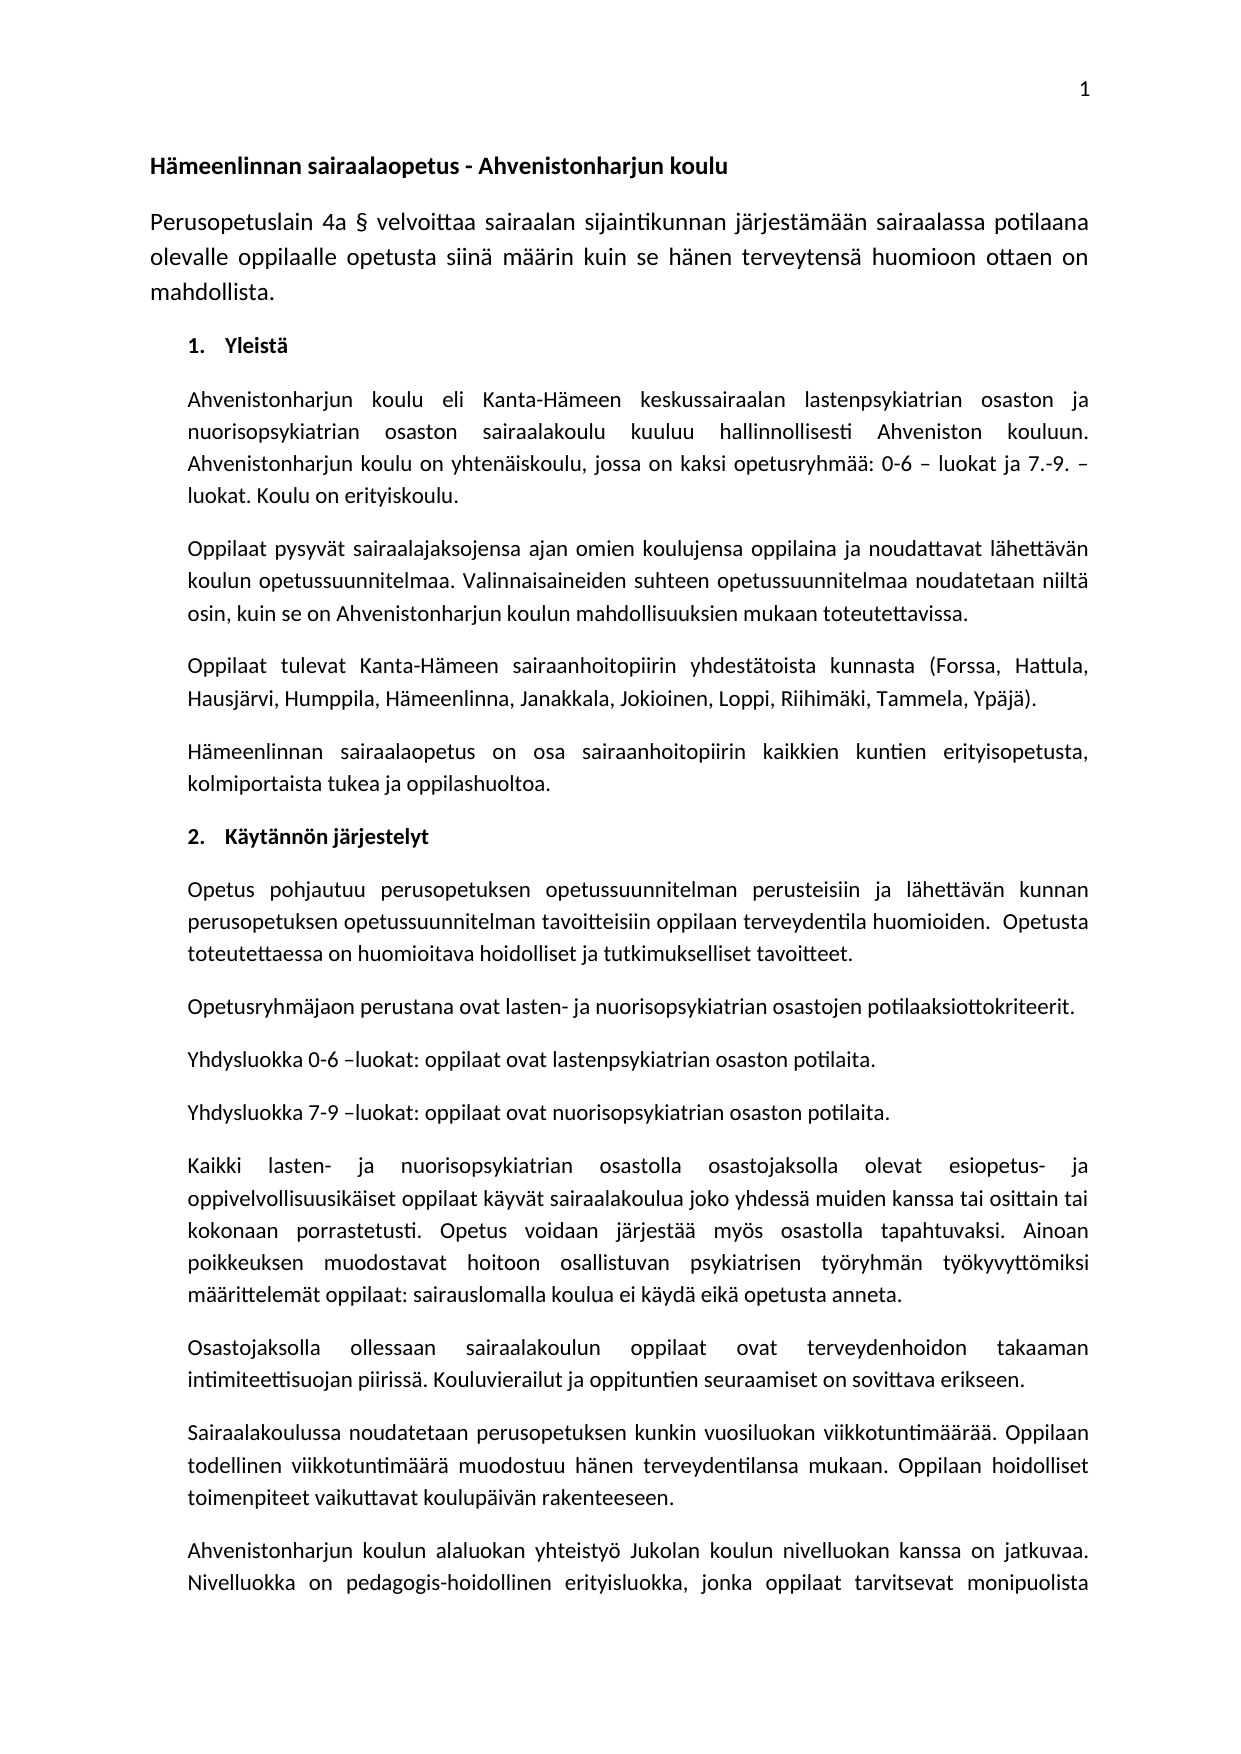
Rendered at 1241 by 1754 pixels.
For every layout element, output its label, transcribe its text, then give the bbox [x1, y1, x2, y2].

text Hämeenlinnan sairaalaopetus on osa sairaanhoitopiirin kaikkien kuntien erityisopetusta, kolmiportaista tukea ja oppilashuoltoa. [187, 737, 1090, 797]
text Yhdysluokka 7-9 –luokat: oppilaat ovat nuorisopsykiatrian osaston potilaita. [187, 1098, 1090, 1127]
text Yhdysluokka 0-6 –luokat: oppilaat ovat lastenpsykiatrian osaston potilaita. [187, 1046, 1090, 1073]
text Sairaalakoulussa noudatetaan perusopetuksen kunkin vuosiluokan viikkotuntimäärää. Oppilaan todellinen viikkotuntimäärä muodostuu hänen terveydentilansa mukaan. Oppilaan hoidolliset toimenpiteet vaikuttavat koulupäivän rakenteeseen. [187, 1418, 1090, 1511]
text Kaikki lasten- ja nuorisopsykiatrian osastolla osastojaksolla olevat esiopetus- ja oppivelvollisuusikäiset oppilaat käyvät sairaalakoulua joko yhdessä muiden kanssa tai osittain tai kokonaan porrastetusti. Opetus voidaan järjestää myös osastolla tapahtuvaksi. Ainoan poikkeuksen muodostavat hoitoon osallistuvan psykiatrisen työryhmän työkyvyttömiksi määrittelemät oppilaat: sairauslomalla koulua ei käydä eikä opetusta anneta. [187, 1152, 1090, 1308]
text Osastojaksolla ollessaan sairaalakoulun oppilaat ovat terveydenhoidon takaaman intimiteettisuojan piirissä. Kouluvierailut ja oppituntien seuraamiset on sovittava erikseen. [187, 1333, 1090, 1393]
text Oppilaat pysyvät sairaalajaksojensa ajan omien koulujensa oppilaina ja noudattavat lähettävän koulun opetussuunnitelmaa. Valinnaisaineiden suhteen opetussuunnitelmaa noudatetaan niiltä osin, kuin se on Ahvenistonharjun koulun mahdollisuuksien mukaan toteutettavissa. [187, 534, 1090, 627]
text Opetusryhmäjaon perustana ovat lasten- ja nuorisopsykiatrian osastojen potilaaksiottokriteerit. [187, 992, 1090, 1021]
text Ahvenistonharjun koulu eli Kanta-Hämeen keskussairaalan lastenpsykiatrian osaston ja nuorisopsykiatrian osaston sairaalakoulu kuuluu hallinnollisesti Ahveniston kouluun. Ahvenistonharjun koulu on yhtenäiskoulu, jossa on kaksi opetusryhmää: 0-6 – luokat ja 7.-9. – luokat. Koulu on erityiskoulu. [187, 385, 1090, 509]
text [187, 1536, 1090, 1596]
list Käytännön järjestelyt [187, 822, 1090, 850]
text Hämeenlinnan sairaalaopetus - Ahvenistonharjun koulu [150, 150, 1090, 181]
text Oppilaat tulevat Kanta-Hämeen sairaanhoitopiirin yhdestätoista kunnasta (Forssa, Hattula, Hausjärvi, Humppila, Hämeenlinna, Janakkala, Jokioinen, Loppi, Riihimäki, Tammela, Ypäjä). [187, 652, 1090, 712]
list Yleistä [187, 332, 1090, 360]
text Perusopetuslain 4a § velvoittaa sairaalan sijaintikunnan järjestämään sairaalassa potilaana olevalle oppilaalle opetusta siinä määrin kuin se hänen terveytensä huomioon ottaen on mahdollista. [150, 206, 1090, 306]
text Opetus pohjautuu perusopetuksen opetussuunnitelman perusteisiin ja lähettävän kunnan perusopetuksen opetussuunnitelman tavoitteisiin oppilaan terveydentila huomioiden. Opetusta toteutettaessa on huomioitava hoidolliset ja tutkimukselliset tavoitteet. [187, 875, 1090, 967]
